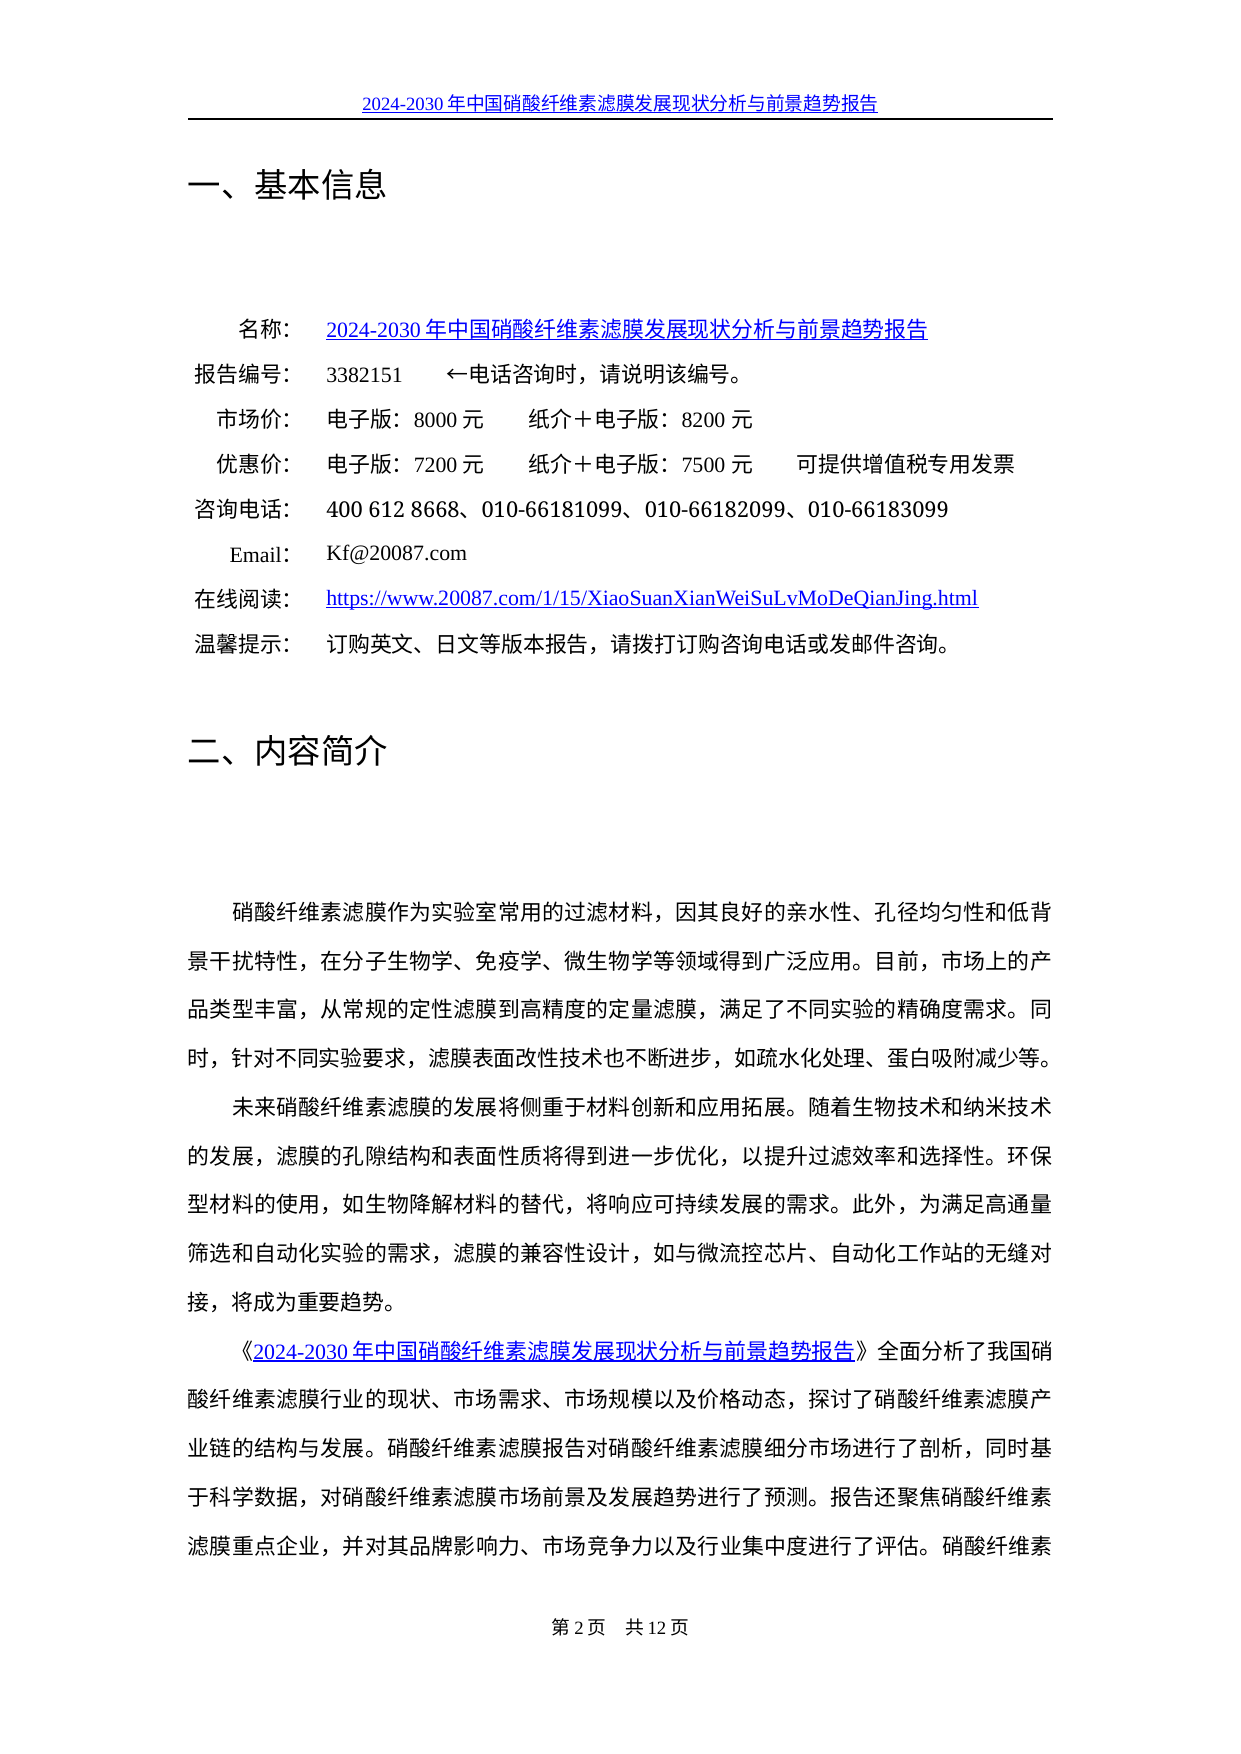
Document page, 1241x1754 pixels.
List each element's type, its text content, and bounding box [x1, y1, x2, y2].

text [187, 894, 1053, 1561]
table_cell 订购英文、日文等版本报告，请拨打订购咨询电话或发邮件咨询。 [315, 627, 1073, 672]
table_header 2024-2030年中国硝酸纤维素滤膜发展现状分析与前景趋势报告 [315, 312, 1073, 357]
table_cell 优惠价： [167, 447, 315, 492]
title 一、基本信息 [187, 150, 1053, 215]
table_cell 报告编号： [167, 357, 315, 402]
table_header 名称： [167, 312, 315, 357]
table_cell 咨询电话： [167, 492, 315, 537]
table_cell 市场价： [167, 402, 315, 447]
table_cell Kf@20087.com [315, 537, 1073, 582]
table_cell 电子版：8000 元 纸介＋电子版：8200 元 [315, 402, 1073, 447]
table_cell 在线阅读： [167, 582, 315, 627]
table_cell 电子版：7200 元 纸介＋电子版：7500 元 可提供增值税专用发票 [315, 447, 1073, 492]
table_cell 温馨提示： [167, 627, 315, 672]
table_cell [315, 582, 1073, 627]
title 二、内容简介 [187, 717, 1053, 782]
table_cell 400 612 8668、010-66181099、010-66182099、010-66183099 [315, 492, 1073, 537]
table_cell 3382151 ←电话咨询时，请说明该编号。 [315, 357, 1073, 402]
table_cell Email： [167, 537, 315, 582]
